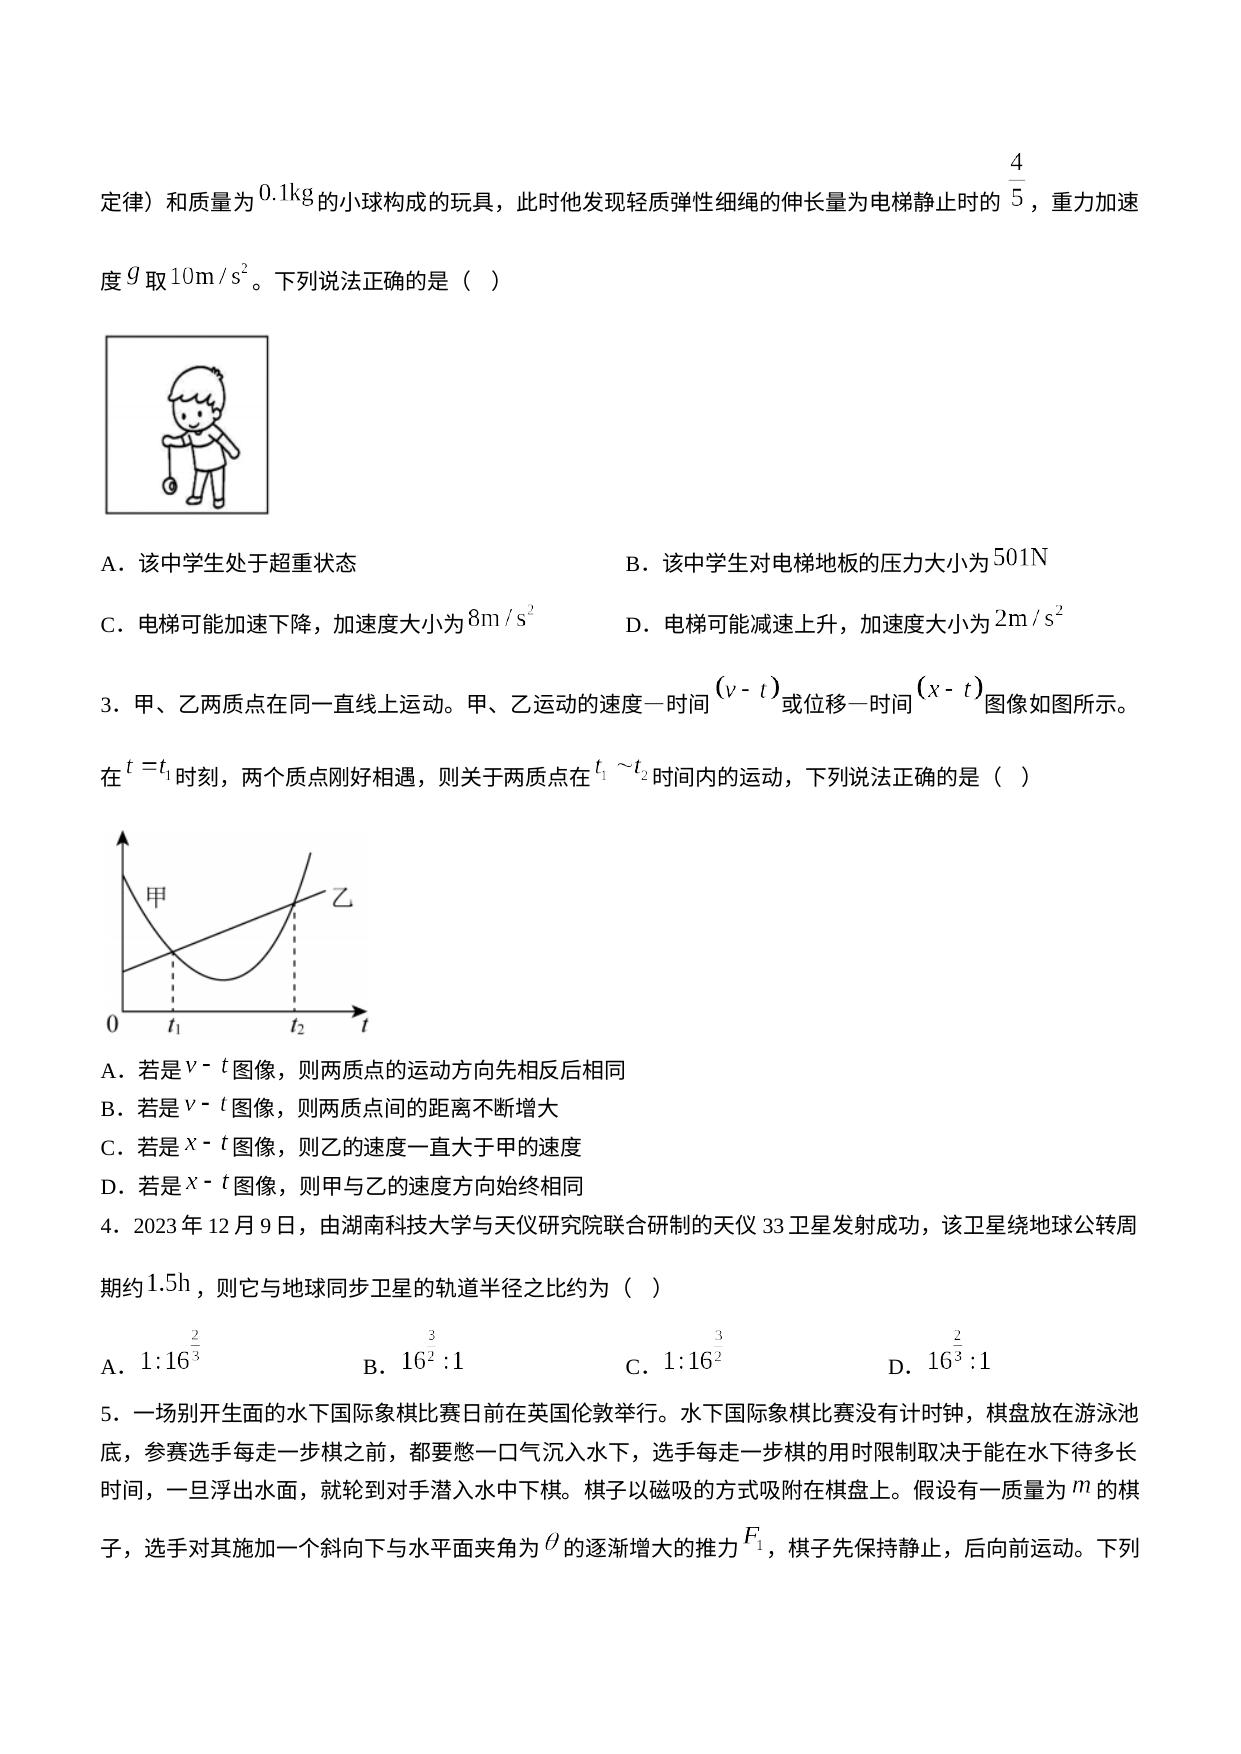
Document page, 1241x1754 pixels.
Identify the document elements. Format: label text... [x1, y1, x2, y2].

text A．该中学生处于超重状态 B．该中学生对电梯地板的压力大小为 [100, 528, 1140, 593]
text 4．2023年12月9日，由湖南科技大学与天仪研究院联合研制的天仪33卫星发射成功，该卫星绕地球公转周期约，则它与地球同步卫星的轨道半径之比约为（ ） [100, 1207, 1140, 1318]
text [100, 1395, 1140, 1583]
text A．若是图像，则两质点的运动方向先相反后相同 [100, 1052, 1140, 1085]
text C．电梯可能加速下降，加速度大小为 D．电梯可能减速上升，加速度大小为 [100, 599, 1140, 664]
text A． B． C． D． [100, 1324, 1140, 1389]
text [100, 146, 1140, 321]
picture [100, 327, 272, 520]
text B．若是图像，则两质点间的距离不断增大 [100, 1091, 1140, 1123]
text D．若是图像，则甲与乙的速度方向始终相同 [100, 1168, 1140, 1201]
picture [100, 819, 375, 1047]
text C．若是图像，则乙的速度一直大于甲的速度 [100, 1130, 1140, 1162]
text 3．甲、乙两质点在同一直线上运动。甲、乙运动的速度—时间或位移—时间图像如图所示。在时刻，两个质点刚好相遇，则关于两质点在时间内的运动，下列说法正确的是（ ） [100, 670, 1140, 813]
